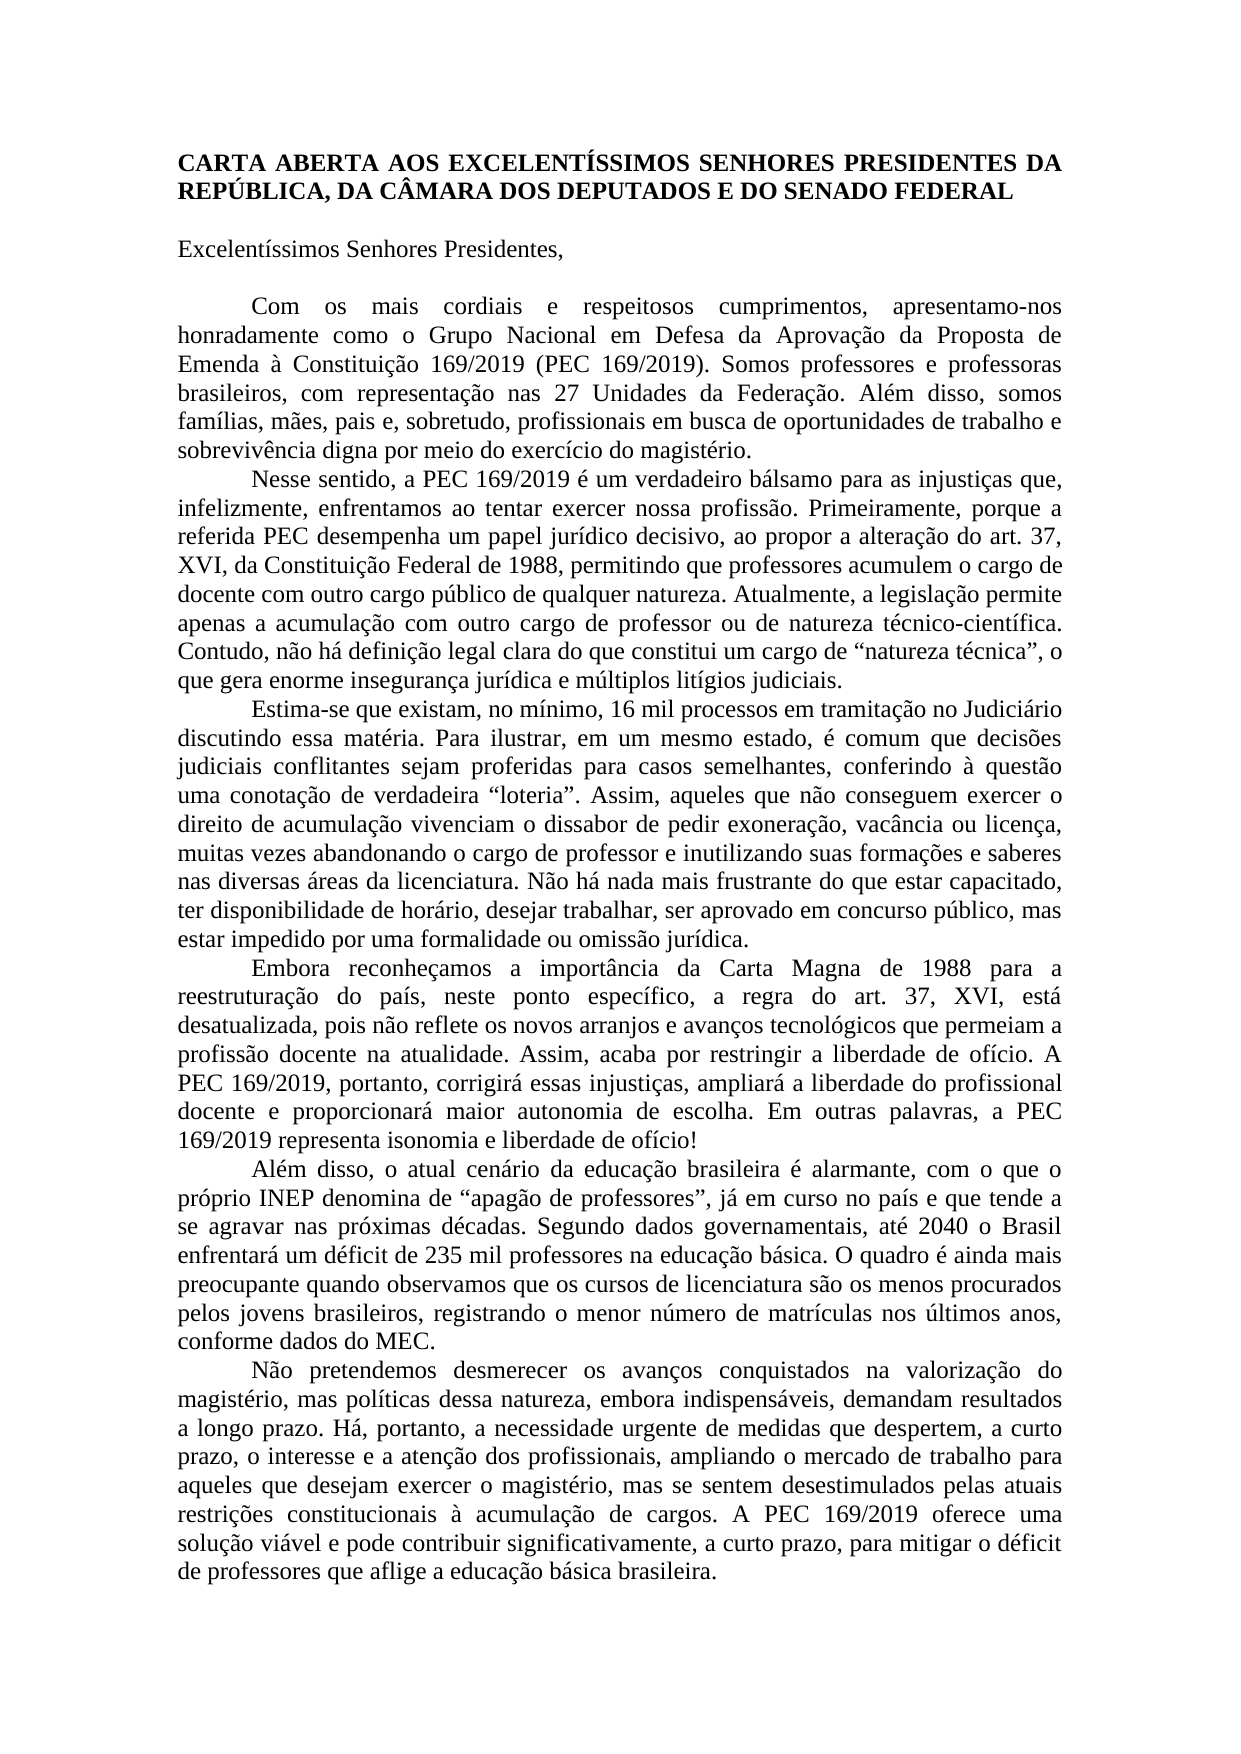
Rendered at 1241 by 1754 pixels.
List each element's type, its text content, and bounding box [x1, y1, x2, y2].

text Não pretendemos desmerecer os avanços conquistados na valorização do magistério, mas políticas dessa natureza, embora indispensáveis, demandam resultados a longo prazo. Há, portanto, a necessidade urgente de medidas que despertem, a curto prazo, o interesse e a atenção dos profissionais, ampliando o mercado de trabalho para aqueles que desejam exercer o magistério, mas se sentem desestimulados pelas atuais restrições constitucionais à acumulação de cargos. A PEC 169/2019 oferece uma solução viável e pode contribuir significativamente, a curto prazo, para mitigar o déficit de professores que aflige a educação básica brasileira. [177, 1355, 1063, 1585]
text Nesse sentido, a PEC 169/2019 é um verdadeiro bálsamo para as injustiças que, infelizmente, enfrentamos ao tentar exercer nossa profissão. Primeiramente, porque a referida PEC desempenha um papel jurídico decisivo, ao propor a alteração do art. 37, XVI, da Constituição Federal de 1988, permitindo que professores acumulem o cargo de docente com outro cargo público de qualquer natureza. Atualmente, a legislação permite apenas a acumulação com outro cargo de professor ou de natureza técnico-científica. Contudo, não há definição legal clara do que constitui um cargo de “natureza técnica”, o que gera enorme insegurança jurídica e múltiplos litígios judiciais. [177, 464, 1063, 694]
text Excelentíssimos Senhores Presidentes, [177, 234, 1063, 263]
text Embora reconheçamos a importância da Carta Magna de 1988 para a reestruturação do país, neste ponto específico, a regra do art. 37, XVI, está desatualizada, pois não reflete os novos arranjos e avanços tecnológicos que permeiam a profissão docente na atualidade. Assim, acaba por restringir a liberdade de ofício. A PEC 169/2019, portanto, corrigirá essas injustiças, ampliará a liberdade do profissional docente e proporcionará maior autonomia de escolha. Em outras palavras, a PEC 169/2019 representa isonomia e liberdade de ofício! [177, 953, 1063, 1154]
text CARTA ABERTA AOS EXCELENTÍSSIMOS SENHORES PRESIDENTES DA REPÚBLICA, DA CÂMARA DOS DEPUTADOS E DO SENADO FEDERAL [177, 148, 1063, 205]
text Estima-se que existam, no mínimo, 16 mil processos em tramitação no Judiciário discutindo essa matéria. Para ilustrar, em um mesmo estado, é comum que decisões judiciais conflitantes sejam proferidas para casos semelhantes, conferindo à questão uma conotação de verdadeira “loteria”. Assim, aqueles que não conseguem exercer o direito de acumulação vivenciam o dissabor de pedir exoneração, vacância ou licença, muitas vezes abandonando o cargo de professor e inutilizando suas formações e saberes nas diversas áreas da licenciatura. Não há nada mais frustrante do que estar capacitado, ter disponibilidade de horário, desejar trabalhar, ser aprovado em concurso público, mas estar impedido por uma formalidade ou omissão jurídica. [177, 694, 1063, 953]
text Além disso, o atual cenário da educação brasileira é alarmante, com o que o próprio INEP denomina de “apagão de professores”, já em curso no país e que tende a se agravar nas próximas décadas. Segundo dados governamentais, até 2040 o Brasil enfrentará um déficit de 235 mil professores na educação básica. O quadro é ainda mais preocupante quando observamos que os cursos de licenciatura são os menos procurados pelos jovens brasileiros, registrando o menor número de matrículas nos últimos anos, conforme dados do MEC. [177, 1154, 1063, 1355]
text Com os mais cordiais e respeitosos cumprimentos, apresentamo-nos honradamente como o Grupo Nacional em Defesa da Aprovação da Proposta de Emenda à Constituição 169/2019 (PEC 169/2019). Somos professores e professoras brasileiros, com representação nas 27 Unidades da Federação. Além disso, somos famílias, mães, pais e, sobretudo, profissionais em busca de oportunidades de trabalho e sobrevivência digna por meio do exercício do magistério. [177, 291, 1063, 464]
